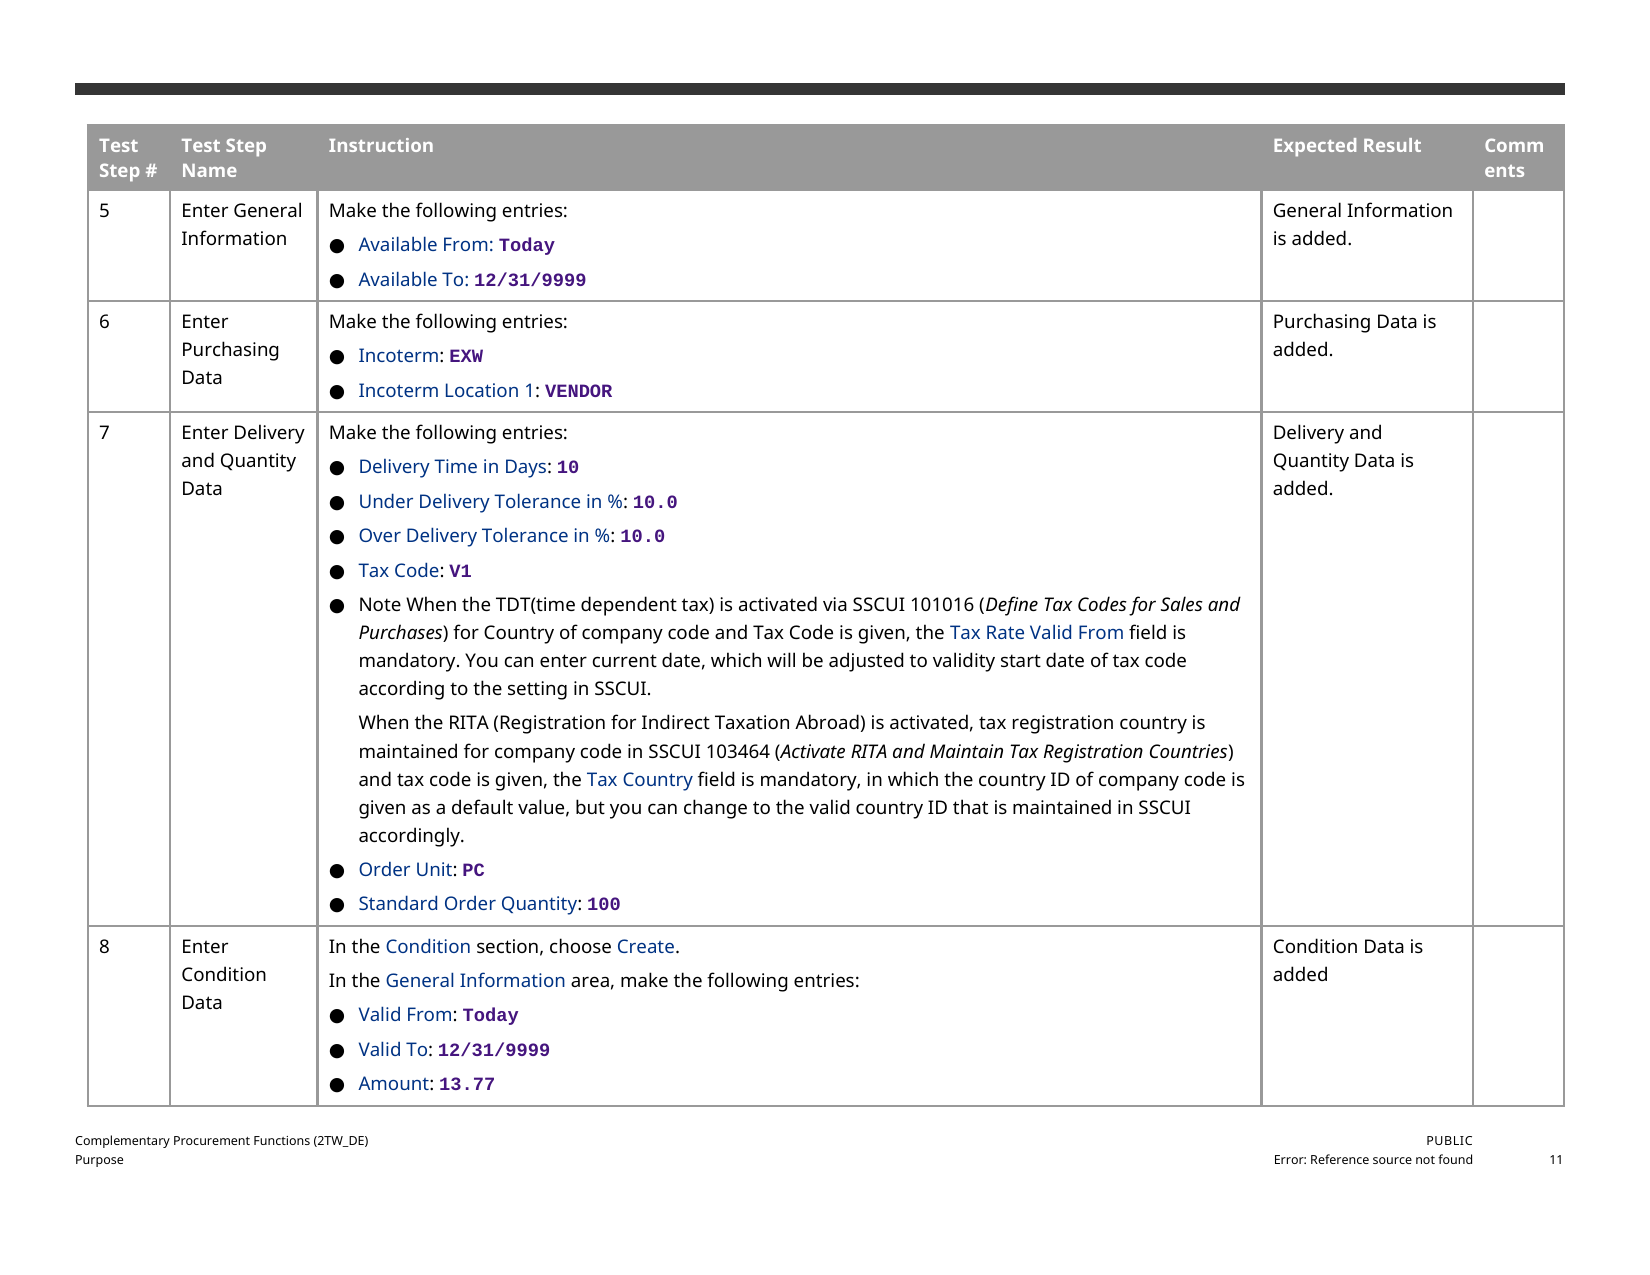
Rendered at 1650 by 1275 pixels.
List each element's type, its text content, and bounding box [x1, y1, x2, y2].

table_cell Delivery and Quantity Data is added. [1263, 413, 1472, 925]
table_cell Enter General Information [171, 191, 316, 300]
table_cell 6 [89, 302, 169, 411]
table_header Instruction [319, 126, 1260, 189]
table_cell Make the following entries: Incoterm: EXW Incoterm Location 1: VENDOR [319, 302, 1260, 411]
table_cell 8 [89, 927, 169, 1105]
table_cell Condition Data is added [1263, 927, 1472, 1105]
table_cell [1474, 927, 1563, 1105]
table_header Expected Result [1263, 126, 1472, 189]
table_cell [319, 927, 1260, 1105]
table_cell Make the following entries: Delivery Time in Days: 10 Under Delivery Tolerance in %: 10.0 Over Delivery Tolerance in %: 10.0 Tax Code: V1 Note When the TDT(time dependent tax) is activated via SSCUI 101016 (Define Tax Codes for Sales and Purchases) for Country of company code and Tax Code is given, the Tax Rate Valid From field is mandatory. You can enter current date, which will be adjusted to validity start date of tax code according to the setting in SSCUI. When the RITA (Registration for Indirect Taxation Abroad) is activated, tax registration country is maintained for company code in SSCUI 103464 (Activate RITA and Maintain Tax Registration Countries) and tax code is given, the Tax Country field is mandatory, in which the country ID of company code is given as a default value, but you can change to the valid country ID that is maintained in SSCUI accordingly. Order Unit: PC Standard Order Quantity: 100 [319, 413, 1260, 925]
table_cell [1474, 191, 1563, 300]
table_cell Purchasing Data is added. [1263, 302, 1472, 411]
table_cell 5 [89, 191, 169, 300]
table_header Test Step Name [171, 126, 316, 189]
table_cell [1474, 413, 1563, 925]
table_cell Enter Delivery and Quantity Data [171, 413, 316, 925]
table_header Test Step # [89, 126, 169, 189]
table_cell General Information is added. [1263, 191, 1472, 300]
table_cell 7 [89, 413, 169, 925]
table_cell Enter Condition Data [171, 927, 316, 1105]
table_cell Enter Purchasing Data [171, 302, 316, 411]
table_header Comments [1474, 126, 1563, 189]
table_cell Make the following entries: Available From: Today Available To: 12/31/9999 [319, 191, 1260, 300]
table_cell [1474, 302, 1563, 411]
